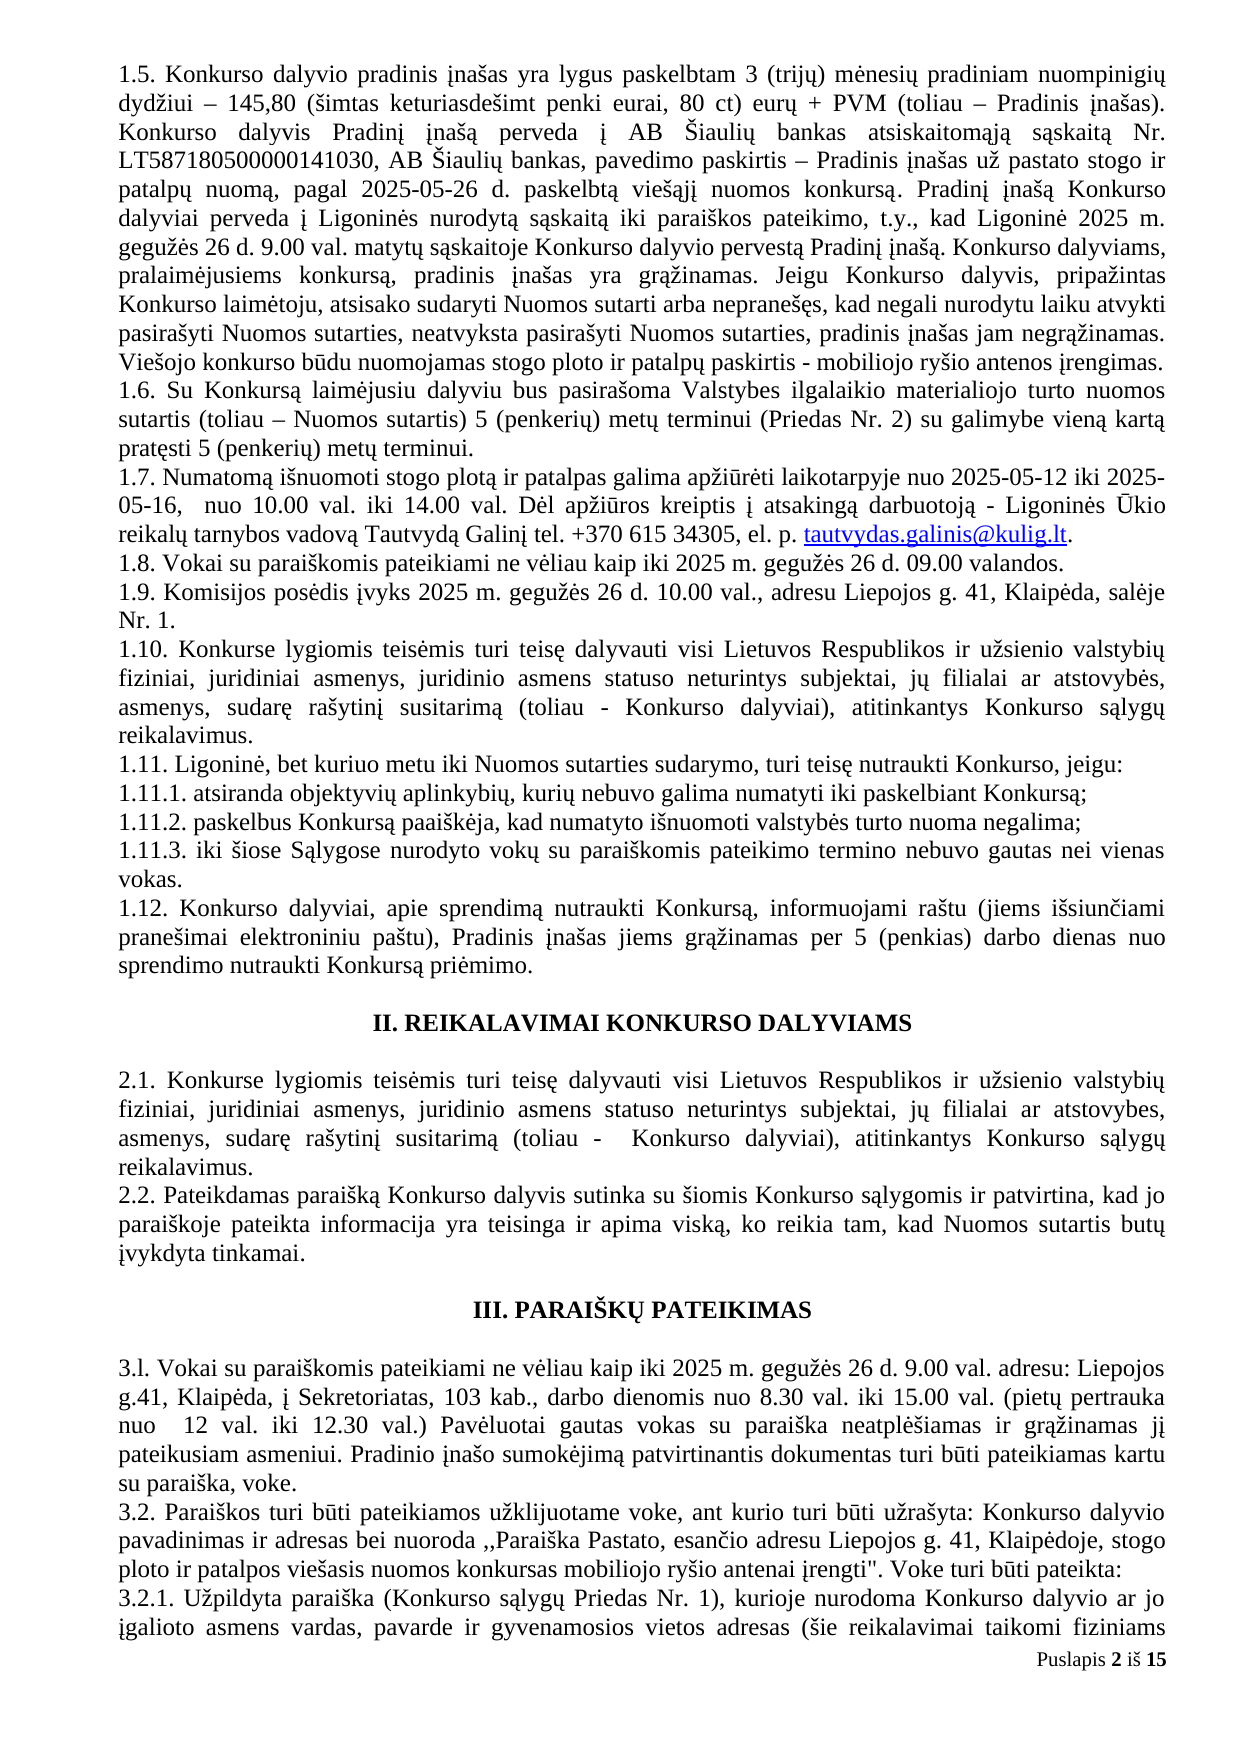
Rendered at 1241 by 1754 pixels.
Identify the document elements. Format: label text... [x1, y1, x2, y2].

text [118, 1583, 1167, 1640]
text 2.1. Konkurse lygiomis teisėmis turi teisę dalyvauti visi Lietuvos Respublikos ir užsienio valstybių fiziniai, juridiniai asmenys, juridinio asmens statuso neturintys subjektai, jų filialai ar atstovybes, asmenys, sudarę rašytinį susitarimą (toliau - Konkurso dalyviai), atitinkantys Konkurso sąlygų reikalavimus. [118, 1065, 1167, 1180]
text 3.2. Paraiškos turi būti pateikiamos užklijuotame voke, ant kurio turi būti užrašyta: Konkurso dalyvio pavadinimas ir adresas bei nuoroda ,,Paraiška Pastato, esančio adresu Liepojos g. 41, Klaipėdoje, stogo ploto ir patalpos viešasis nuomos konkursas mobiliojo ryšio antenai įrengti". Voke turi būti pateikta: [118, 1497, 1167, 1583]
text III. PARAIŠKŲ PATEIKIMAS [118, 1295, 1167, 1324]
text 1.5. Konkurso dalyvio pradinis įnašas yra lygus paskelbtam 3 (trijų) mėnesių pradiniam nuompinigių dydžiui – 145,80 (šimtas keturiasdešimt penki eurai, 80 ct) eurų + PVM (toliau – Pradinis įnašas). Konkurso dalyvis Pradinį įnašą perveda į AB Šiaulių bankas atsiskaitomąją sąskaitą Nr. LT587180500000141030, AB Šiaulių bankas, pavedimo paskirtis – Pradinis įnašas už pastato stogo ir patalpų nuomą, pagal 2025-05-26 d. paskelbtą viešąjį nuomos konkursą. Pradinį įnašą Konkurso dalyviai perveda į Ligoninės nurodytą sąskaitą iki paraiškos pateikimo, t.y., kad Ligoninė 2025 m. gegužės 26 d. 9.00 val. matytų sąskaitoje Konkurso dalyvio pervestą Pradinį įnašą. Konkurso dalyviams, pralaimėjusiems konkursą, pradinis įnašas yra grąžinamas. Jeigu Konkurso dalyvis, pripažintas Konkurso laimėtoju, atsisako sudaryti Nuomos sutarti arba nepranešęs, kad negali nurodytu laiku atvykti pasirašyti Nuomos sutarties, neatvyksta pasirašyti Nuomos sutarties, pradinis įnašas jam negrąžinamas. Viešojo konkurso būdu nuomojamas stogo ploto ir patalpų paskirtis - mobiliojo ryšio antenos įrengimas. [118, 59, 1167, 145]
text 2.2. Pateikdamas paraišką Konkurso dalyvis sutinka su šiomis Konkurso sąlygomis ir patvirtina, kad jo paraiškoje pateikta informacija yra teisinga ir apima viską, ko reikia tam, kad Nuomos sutartis butų įvykdyta tinkamai. [118, 1180, 1167, 1267]
text 1.12. Konkurso dalyviai, apie sprendimą nutraukti Konkursą, informuojami raštu (jiems išsiunčiami pranešimai elektroniniu paštu), Pradinis įnašas jiems grąžinamas per 5 (penkias) darbo dienas nuo sprendimo nutraukti Konkursą priėmimo. [118, 893, 1167, 979]
text 1.6. Su Konkursą laimėjusiu dalyviu bus pasirašoma Valstybes ilgalaikio materialiojo turto nuomos sutartis (toliau – Nuomos sutartis) 5 (penkerių) metų terminui (Priedas Nr. 2) su galimybe vieną kartą pratęsti 5 (penkerių) metų terminui. [118, 375, 1167, 462]
text 1.11. Ligoninė, bet kuriuo metu iki Nuomos sutarties sudarymo, turi teisę nutraukti Konkurso, jeigu: [118, 749, 1167, 778]
text 1.7. Numatomą išnuomoti stogo plotą ir patalpas galima apžiūrėti laikotarpyje nuo 2025-05-12 iki 2025-05-16, nuo 10.00 val. iki 14.00 val. Dėl apžiūros kreiptis į atsakingą darbuotoją - Ligoninės Ūkio reikalų tarnybos vadovą Tautvydą Galinį tel. +370 615 34305, el. p. tautvydas.galinis@kulig.lt. [118, 462, 1167, 548]
text 1.11.1. atsiranda objektyvių aplinkybių, kurių nebuvo galima numatyti iki paskelbiant Konkursą; [118, 778, 1167, 807]
text 1.5. Konkurso dalyvio pradinis įnašas yra lygus paskelbtam 3 (trijų) mėnesių pradiniam nuompinigių dydžiui – 145,80 (šimtas keturiasdešimt penki eurai, 80 ct) eurų + PVM (toliau – Pradinis įnašas). Konkurso dalyvis Pradinį įnašą perveda į AB Šiaulių bankas atsiskaitomąją sąskaitą Nr. LT587180500000141030, AB Šiaulių bankas, pavedimo paskirtis – Pradinis įnašas už pastato stogo ir patalpų nuomą, pagal 2025-05-26 d. paskelbtą viešąjį nuomos konkursą. Pradinį įnašą Konkurso dalyviai perveda į Ligoninės nurodytą sąskaitą iki paraiškos pateikimo, t.y., kad Ligoninė 2025 m. gegužės 26 d. 9.00 val. matytų sąskaitoje Konkurso dalyvio pervestą Pradinį įnašą. Konkurso dalyviams, pralaimėjusiems konkursą, pradinis įnašas yra grąžinamas. Jeigu Konkurso dalyvis, pripažintas Konkurso laimėtoju, atsisako sudaryti Nuomos sutarti arba nepranešęs, kad negali nurodytu laiku atvykti pasirašyti Nuomos sutarties, neatvyksta pasirašyti Nuomos sutarties, pradinis įnašas jam negrąžinamas. Viešojo konkurso būdu nuomojamas stogo ploto ir patalpų paskirtis - mobiliojo ryšio antenos įrengimas. [118, 174, 1167, 375]
text 3.l. Vokai su paraiškomis pateikiami ne vėliau kaip iki 2025 m. gegužės 26 d. 9.00 val. adresu: Liepojos g.41, Klaipėda, į Sekretoriatas, 103 kab., darbo dienomis nuo 8.30 val. iki 15.00 val. (pietų pertrauka nuo 12 val. iki 12.30 val.) Pavėluotai gautas vokas su paraiška neatplėšiamas ir grąžinamas jį pateikusiam asmeniui. Pradinio įnašo sumokėjimą patvirtinantis dokumentas turi būti pateikiamas kartu su paraiška, voke. [118, 1353, 1167, 1497]
text 1.9. Komisijos posėdis įvyks 2025 m. gegužės 26 d. 10.00 val., adresu Liepojos g. 41, Klaipėda, salėje Nr. 1. [118, 577, 1167, 634]
text 1.10. Konkurse lygiomis teisėmis turi teisę dalyvauti visi Lietuvos Respublikos ir užsienio valstybių fiziniai, juridiniai asmenys, juridinio asmens statuso neturintys subjektai, jų filialai ar atstovybės, asmenys, sudarę rašytinį susitarimą (toliau - Konkurso dalyviai), atitinkantys Konkurso sąlygų reikalavimus. [118, 634, 1167, 749]
text 1.11.2. paskelbus Konkursą paaiškėja, kad numatyto išnuomoti valstybės turto nuoma negalima; [118, 807, 1167, 835]
text II. REIKALAVIMAI KONKURSO DALYVIAMS [118, 1008, 1167, 1037]
text 1.8. Vokai su paraiškomis pateikiami ne vėliau kaip iki 2025 m. gegužės 26 d. 09.00 valandos. [118, 548, 1167, 577]
text 1.11.3. iki šiose Sąlygose nurodyto vokų su paraiškomis pateikimo termino nebuvo gautas nei vienas vokas. [118, 835, 1167, 893]
